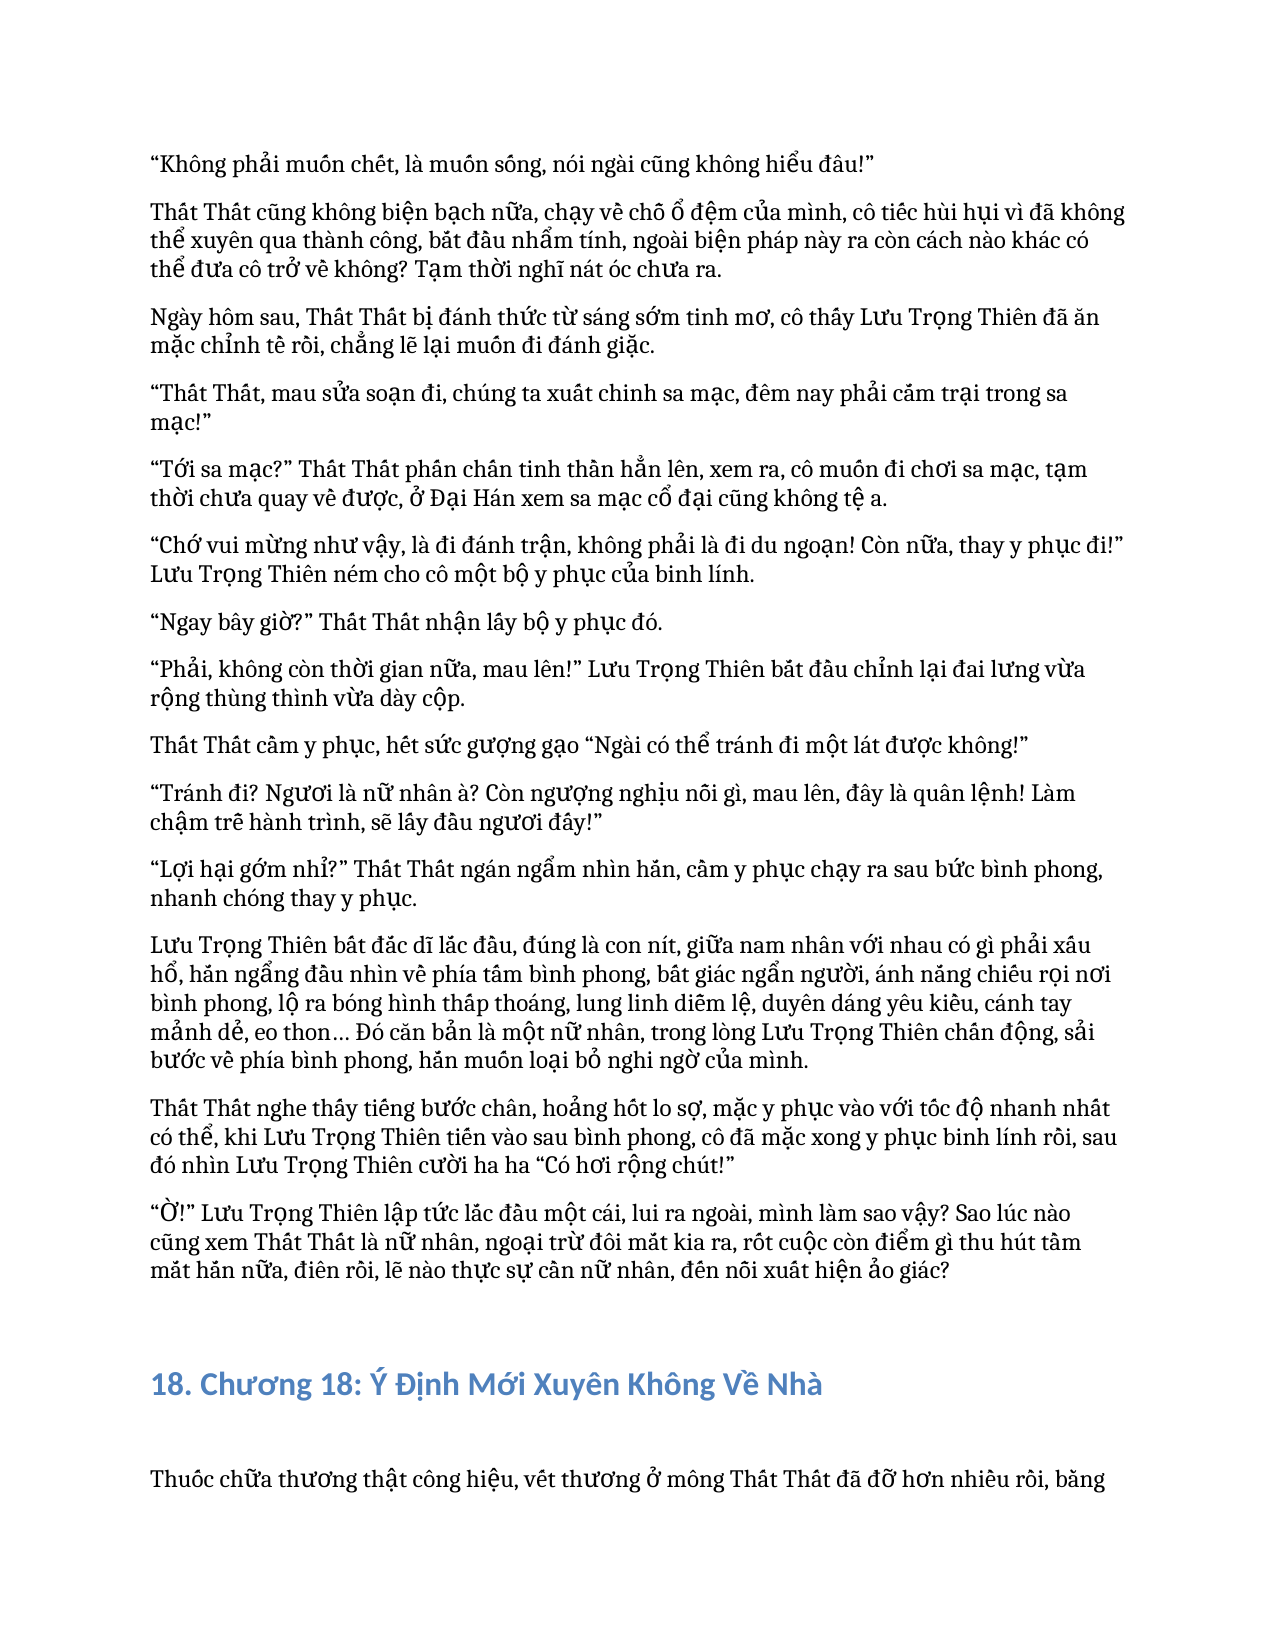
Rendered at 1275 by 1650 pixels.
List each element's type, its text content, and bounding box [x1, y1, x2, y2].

text “Thất Thất, mau sửa soạn đi, chúng ta xuất chinh sa mạc, đêm nay phải cắm trại trong sa mạc!” [150, 379, 1125, 436]
text Thất Thất nghe thấy tiếng bước chân, hoảng hốt lo sợ, mặc y phục vào với tốc độ nhanh nhất có thể, khi Lưu Trọng Thiên tiến vào sau bình phong, cô đã mặc xong y phục binh lính rồi, sau đó nhìn Lưu Trọng Thiên cười ha ha “Có hơi rộng chút!” [150, 1094, 1125, 1180]
text “Chớ vui mừng như vậy, là đi đánh trận, không phải là đi du ngoạn! Còn nữa, thay y phục đi!” Lưu Trọng Thiên ném cho cô một bộ y phục của binh lính. [150, 531, 1125, 589]
text Thất Thất cũng không biện bạch nữa, chạy về chỗ ổ đệm của mình, cô tiếc hùi hụi vì đã không thể xuyên qua thành công, bắt đầu nhẩm tính, ngoài biện pháp này ra còn cách nào khác có thể đưa cô trở về không? Tạm thời nghĩ nát óc chưa ra. [150, 197, 1125, 284]
text Lưu Trọng Thiên bất đắc dĩ lắc đầu, đúng là con nít, giữa nam nhân với nhau có gì phải xấu hổ, hắn ngẩng đầu nhìn về phía tấm bình phong, bất giác ngẩn người, ánh nắng chiếu rọi nơi bình phong, lộ ra bóng hình thấp thoáng, lung linh diễm lệ, duyên dáng yêu kiều, cánh tay mảnh dẻ, eo thon… Đó căn bản là một nữ nhân, trong lòng Lưu Trọng Thiên chấn động, sải bước về phía bình phong, hắn muốn loại bỏ nghi ngờ của mình. [150, 931, 1125, 1075]
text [150, 1408, 1125, 1494]
text “Tới sa mạc?” Thất Thất phấn chấn tinh thần hẳn lên, xem ra, cô muốn đi chơi sa mạc, tạm thời chưa quay về được, ở Đại Hán xem sa mạc cổ đại cũng không tệ a. [150, 455, 1125, 512]
subtitle 18. Chương 18: Ý Định Mới Xuyên Không Về Nhà [150, 1363, 1125, 1404]
text “Không phải muốn chết, là muốn sống, nói ngài cũng không hiểu đâu!” [150, 150, 1125, 179]
text Ngày hôm sau, Thất Thất bị đánh thức từ sáng sớm tinh mơ, cô thấy Lưu Trọng Thiên đã ăn mặc chỉnh tề rồi, chẳng lẽ lại muốn đi đánh giặc. [150, 302, 1125, 360]
text “Ờ!” Lưu Trọng Thiên lập tức lắc đầu một cái, lui ra ngoài, mình làm sao vậy? Sao lúc nào cũng xem Thất Thất là nữ nhân, ngoại trừ đôi mắt kia ra, rốt cuộc còn điểm gì thu hút tầm mắt hắn nữa, điên rồi, lẽ nào thực sự cần nữ nhân, đến nỗi xuất hiện ảo giác? [150, 1199, 1125, 1342]
text “Phải, không còn thời gian nữa, mau lên!” Lưu Trọng Thiên bắt đầu chỉnh lại đai lưng vừa rộng thùng thình vừa dày cộp. [150, 655, 1125, 712]
text “Ngay bây giờ?” Thất Thất nhận lấy bộ y phục đó. [150, 607, 1125, 636]
text “Lợi hại gớm nhỉ?” Thất Thất ngán ngẩm nhìn hắn, cầm y phục chạy ra sau bức bình phong, nhanh chóng thay y phục. [150, 855, 1125, 912]
text “Tránh đi? Ngươi là nữ nhân à? Còn ngượng nghịu nỗi gì, mau lên, đây là quân lệnh! Làm chậm trễ hành trình, sẽ lấy đầu ngươi đấy!” [150, 779, 1125, 836]
text Thất Thất cầm y phục, hết sức gượng gạo “Ngài có thể tránh đi một lát được không!” [150, 731, 1125, 760]
